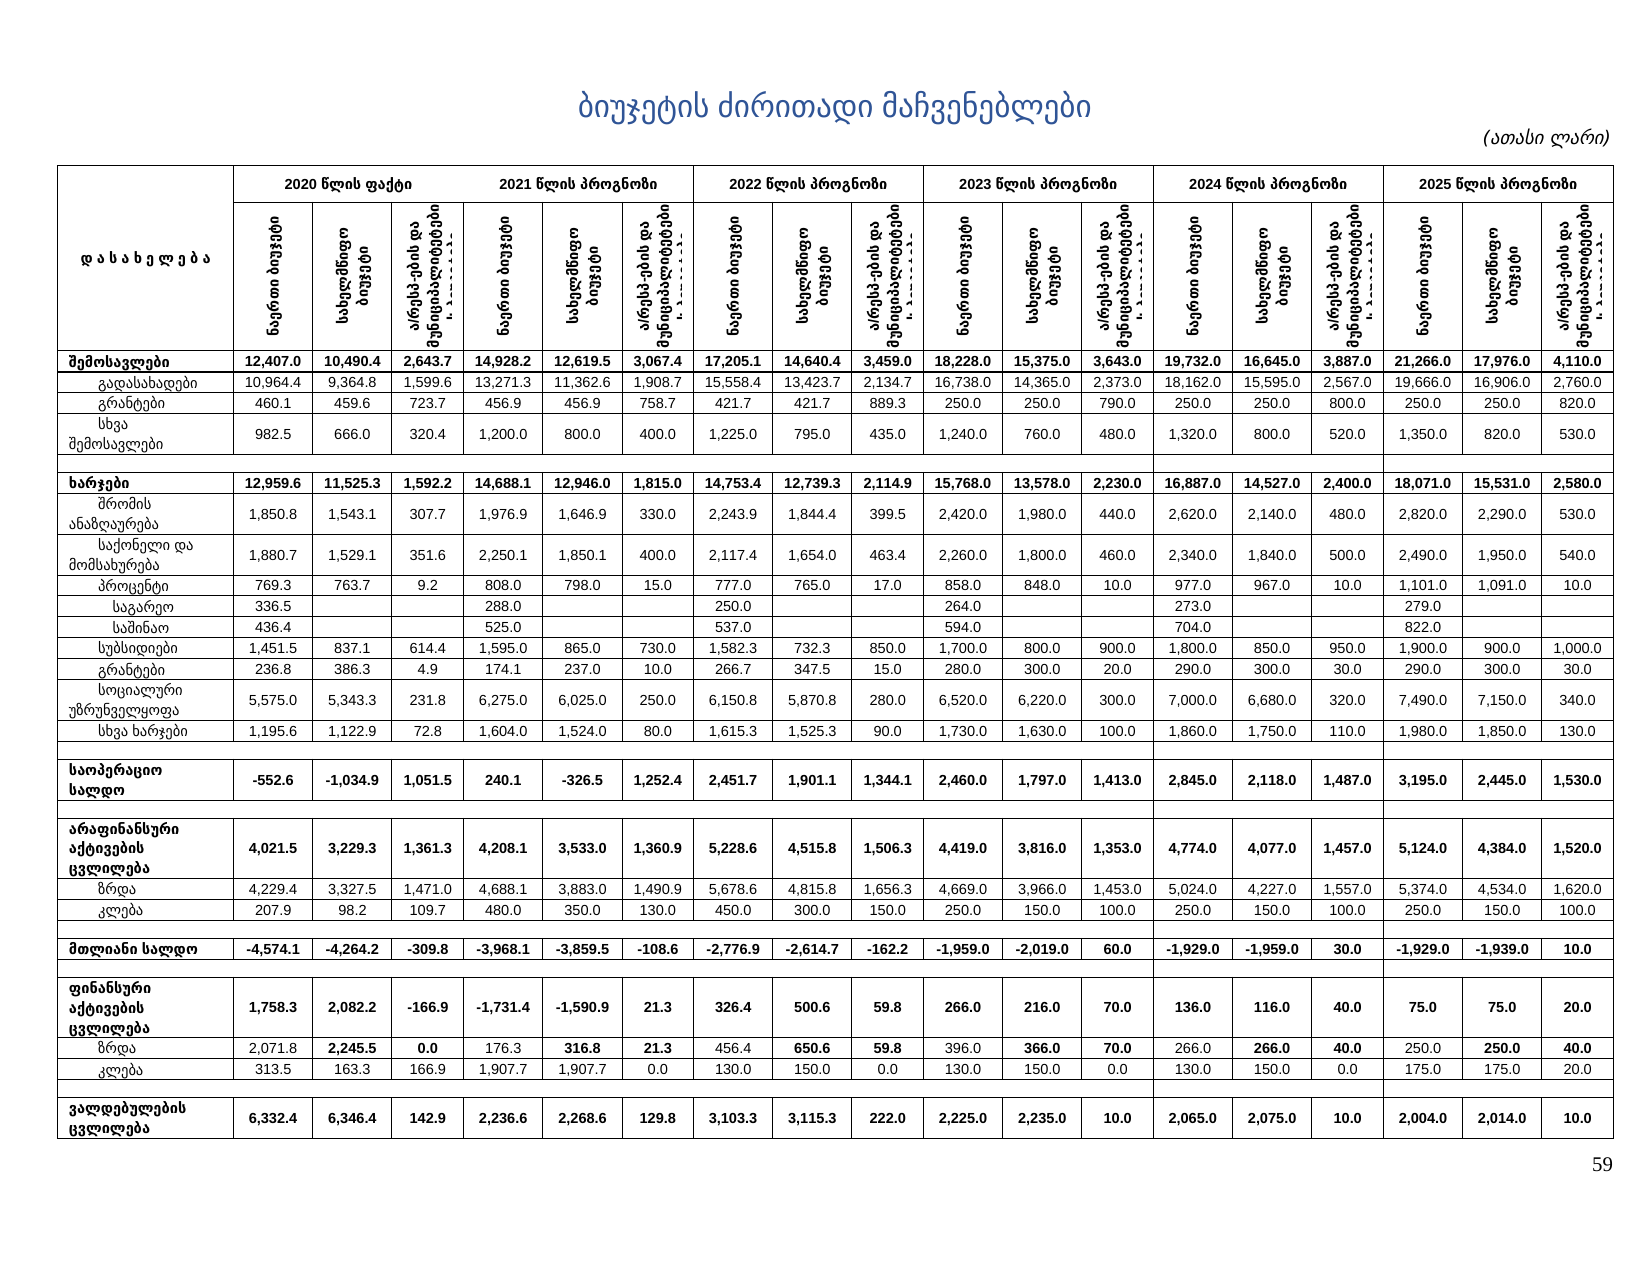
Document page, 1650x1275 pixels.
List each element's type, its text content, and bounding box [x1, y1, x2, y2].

table_cell 6,346.4 [313, 1098, 391, 1138]
table_cell [693, 455, 772, 472]
table_cell სახელმწიფო ბიუჯეტი [313, 203, 391, 350]
table_cell 163.3 [313, 1059, 391, 1079]
table_cell 300.0 [773, 900, 851, 920]
table_cell 288.0 [464, 596, 542, 616]
table_cell 21.3 [623, 978, 693, 1037]
table_cell 30.0 [1542, 659, 1613, 679]
table_cell 70.0 [1082, 1038, 1153, 1058]
table_cell 15,375.0 [1003, 351, 1081, 371]
table_cell 1,487.0 [1312, 760, 1383, 799]
table_cell [463, 960, 543, 977]
table_cell [852, 742, 923, 759]
table_cell 300.0 [1233, 659, 1311, 679]
table_cell სხვა ხარჯები [58, 721, 233, 741]
table_cell 900.0 [1082, 638, 1153, 658]
table_cell 20.0 [1542, 1059, 1613, 1079]
table_cell 59.8 [852, 978, 923, 1037]
table_cell 1,758.3 [234, 978, 312, 1037]
table_cell 1,980.0 [1003, 494, 1081, 534]
table_cell [1312, 455, 1383, 472]
table_cell 3,816.0 [1003, 819, 1081, 878]
table_cell 347.5 [773, 659, 851, 679]
table_cell 850.0 [1233, 638, 1311, 658]
table_cell 150.0 [773, 1059, 851, 1079]
table_cell 1,654.0 [773, 535, 851, 574]
table_cell [773, 960, 852, 977]
table_cell 4,774.0 [1154, 819, 1232, 878]
table_cell 60.0 [1082, 939, 1153, 959]
table_cell 100.0 [1542, 900, 1613, 920]
table_cell [1232, 742, 1312, 759]
table_cell 250.0 [1233, 393, 1311, 413]
table_cell 12,959.6 [234, 473, 312, 493]
table_cell [543, 455, 622, 472]
table_cell 240.1 [464, 760, 542, 799]
table_cell 2,114.9 [852, 473, 923, 493]
table_cell [1232, 1080, 1312, 1097]
table_cell [58, 1080, 233, 1097]
table_cell 150.0 [1233, 1059, 1311, 1079]
table_cell 900.0 [1463, 638, 1541, 658]
table_cell -162.2 [852, 939, 923, 959]
table_cell 350.0 [543, 900, 622, 920]
table_cell 2,580.0 [1542, 473, 1613, 493]
table_cell [1003, 617, 1081, 637]
table_cell 4,227.0 [1233, 879, 1311, 899]
table_cell 3,067.4 [623, 351, 693, 371]
table_cell [693, 960, 772, 977]
table_cell 2,820.0 [1384, 494, 1462, 534]
table_cell 2,643.7 [392, 351, 463, 371]
table_cell [1312, 742, 1383, 759]
table_cell ნაერთი ბიუჯეტი [694, 203, 772, 350]
table_cell 421.7 [773, 393, 851, 413]
table_cell 1,980.0 [1384, 721, 1462, 741]
table_cell [392, 801, 463, 817]
table_cell 456.4 [694, 1038, 772, 1058]
table_cell 30.0 [1312, 659, 1383, 679]
table_cell 250.0 [1463, 1038, 1541, 1058]
table_cell -4,574.1 [234, 939, 312, 959]
table_cell 273.0 [1154, 596, 1232, 616]
table_cell [1154, 1080, 1232, 1097]
table_cell 4,515.8 [773, 819, 851, 878]
table_cell 2,451.7 [694, 760, 772, 799]
table_cell [852, 801, 923, 817]
table_cell 1,051.5 [392, 760, 463, 799]
table_cell 2,140.0 [1233, 494, 1311, 534]
table_cell [1232, 455, 1312, 472]
table_cell 130.0 [694, 1059, 772, 1079]
table_cell 594.0 [924, 617, 1002, 637]
table_cell 12,739.3 [773, 473, 851, 493]
table_cell [773, 617, 851, 637]
table_cell -1,939.0 [1463, 939, 1541, 959]
table_cell 6,680.0 [1233, 680, 1311, 720]
table_cell [463, 921, 543, 938]
table_cell [392, 455, 463, 472]
table_cell 0.0 [623, 1059, 693, 1079]
table_cell 20.0 [1542, 978, 1613, 1037]
table_cell 3,229.3 [313, 819, 391, 878]
table_cell [1384, 921, 1462, 938]
table_cell 1,800.0 [1003, 535, 1081, 574]
table_cell 1,840.0 [1233, 535, 1311, 574]
table_cell 2,250.1 [464, 535, 542, 574]
table_cell 1,860.0 [1154, 721, 1232, 741]
table_cell 2,620.0 [1154, 494, 1232, 534]
table_cell 19,732.0 [1154, 351, 1232, 371]
table_cell 480.0 [1082, 414, 1153, 454]
table_cell 1,543.1 [313, 494, 391, 534]
table_cell 175.0 [1384, 1059, 1462, 1079]
table_cell 18,071.0 [1384, 473, 1462, 493]
table_cell 1,850.1 [543, 535, 622, 574]
table_cell 1,976.9 [464, 494, 542, 534]
table_cell 6,520.0 [924, 680, 1002, 720]
table_cell 264.0 [924, 596, 1002, 616]
table_cell 1,615.3 [694, 721, 772, 741]
table_header 2025 წლის პროგნოზი [1384, 166, 1613, 202]
table_cell 2,373.0 [1082, 373, 1153, 392]
table_cell 436.4 [234, 617, 312, 637]
table_cell 723.7 [392, 393, 463, 413]
table_cell [1082, 742, 1153, 759]
table_cell 3,966.0 [1003, 879, 1081, 899]
table_cell 2,268.6 [543, 1098, 622, 1138]
table_cell 460.1 [234, 393, 312, 413]
table_cell 150.0 [1003, 1059, 1081, 1079]
table_cell [1003, 960, 1082, 977]
table_cell სხვა შემოსავლები [58, 414, 233, 454]
table_cell 30.0 [1312, 939, 1383, 959]
table_cell 174.1 [464, 659, 542, 679]
table_cell [1463, 742, 1542, 759]
table_cell საგარეო [58, 596, 233, 616]
table_cell 18,162.0 [1154, 373, 1232, 392]
table_cell 1,240.0 [924, 414, 1002, 454]
table_cell [693, 921, 772, 938]
table_cell [233, 801, 312, 817]
table_cell 5,124.0 [1384, 819, 1462, 878]
table_cell [233, 455, 312, 472]
table_cell საშინაო [58, 617, 233, 637]
table_cell [1384, 960, 1462, 977]
table_cell 520.0 [1312, 414, 1383, 454]
table_cell 10.0 [1082, 576, 1153, 595]
table_cell 216.0 [1003, 978, 1081, 1037]
table_cell [1232, 960, 1312, 977]
table_cell -2,614.7 [773, 939, 851, 959]
table_cell 982.5 [234, 414, 312, 454]
table_cell 1,800.0 [1154, 638, 1232, 658]
table_cell 396.0 [924, 1038, 1002, 1058]
table_cell 1,900.0 [1384, 638, 1462, 658]
table_cell 40.0 [1312, 1038, 1383, 1058]
table_cell 59.8 [852, 1038, 923, 1058]
table_cell -1,959.0 [1233, 939, 1311, 959]
table_cell 130.0 [924, 1059, 1002, 1079]
table_cell 2,245.5 [313, 1038, 391, 1058]
table_cell 250.0 [1463, 393, 1541, 413]
table_cell 250.0 [1003, 393, 1081, 413]
table_cell [1312, 1080, 1383, 1097]
table_cell 207.9 [234, 900, 312, 920]
table_cell 837.1 [313, 638, 391, 658]
table_cell 10.0 [1312, 576, 1383, 595]
table_cell [1463, 960, 1542, 977]
table_cell 279.0 [1384, 596, 1462, 616]
table_cell [1542, 596, 1613, 616]
table_cell 2,134.7 [852, 373, 923, 392]
table_cell 14,928.2 [464, 351, 542, 371]
table_cell 2,460.0 [924, 760, 1002, 799]
table_cell კლება [58, 900, 233, 920]
table_cell 1,252.4 [623, 760, 693, 799]
table_cell 4,229.4 [234, 879, 312, 899]
table_cell 795.0 [773, 414, 851, 454]
table_cell [773, 921, 852, 938]
table_cell სოციალური უზრუნველყოფა [58, 680, 233, 720]
table_cell 15,595.0 [1233, 373, 1311, 392]
table_cell 9,364.8 [313, 373, 391, 392]
table_cell 1,320.0 [1154, 414, 1232, 454]
table_cell [58, 742, 233, 759]
table_cell [622, 960, 693, 977]
table_cell 2,490.0 [1384, 535, 1462, 574]
table_cell 1,907.7 [464, 1059, 542, 1079]
table_cell 808.0 [464, 576, 542, 595]
table_cell 13,578.0 [1003, 473, 1081, 493]
table_cell ა/რესპ-ების და მუნიციპალიტეტების ბიუჯეტები [852, 203, 923, 350]
table_cell [543, 801, 622, 817]
table_cell 330.0 [623, 494, 693, 534]
table_cell [392, 921, 463, 938]
table_cell 1,490.9 [623, 879, 693, 899]
table_cell 136.0 [1154, 978, 1232, 1037]
table_cell 40.0 [1312, 978, 1383, 1037]
table_cell 1,122.9 [313, 721, 391, 741]
table_cell 14,640.4 [773, 351, 851, 371]
table_cell 266.0 [1154, 1038, 1232, 1058]
table_cell [622, 921, 693, 938]
table_cell [58, 801, 233, 817]
table_cell [463, 801, 543, 817]
table_cell 3,195.0 [1384, 760, 1462, 799]
table_cell 730.0 [623, 638, 693, 658]
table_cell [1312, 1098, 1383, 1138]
table_cell მთლიანი სალდო [58, 939, 233, 959]
table_cell 1,413.0 [1082, 760, 1153, 799]
table_cell 6,332.4 [234, 1098, 312, 1138]
table_cell 1,200.0 [464, 414, 542, 454]
table_cell [1384, 742, 1462, 759]
table_cell 250.0 [1154, 393, 1232, 413]
table_cell 2,400.0 [1312, 473, 1383, 493]
table_cell 2,230.0 [1082, 473, 1153, 493]
table_cell [58, 960, 233, 977]
subtitle ბიუჯეტის ძირითადი მაჩვენებლები [57, 84, 1612, 127]
table_cell 1,595.0 [464, 638, 542, 658]
table_cell 7,000.0 [1154, 680, 1232, 720]
table_cell [693, 742, 772, 759]
table_cell 456.9 [543, 393, 622, 413]
table_cell [1312, 617, 1383, 637]
table_cell 250.0 [1154, 900, 1232, 920]
table_cell [313, 455, 392, 472]
table_cell 12,619.5 [543, 351, 622, 371]
table_cell 5,343.3 [313, 680, 391, 720]
table_cell 456.9 [464, 393, 542, 413]
table_cell [58, 921, 233, 938]
table_cell 1,907.7 [543, 1059, 622, 1079]
table_cell 15,531.0 [1463, 473, 1541, 493]
table_cell 175.0 [1463, 1059, 1541, 1079]
table_cell [623, 596, 693, 616]
table_cell 822.0 [1384, 617, 1462, 637]
table_cell 340.0 [1542, 680, 1613, 720]
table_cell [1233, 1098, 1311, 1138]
table_cell [313, 960, 392, 977]
table_cell 336.5 [234, 596, 312, 616]
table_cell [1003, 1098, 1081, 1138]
table_cell 80.0 [623, 721, 693, 741]
table_cell 760.0 [1003, 414, 1081, 454]
table_cell [923, 455, 1002, 472]
table_cell 0.0 [1312, 1059, 1383, 1079]
table_cell [1384, 455, 1462, 472]
table_cell სუბსიდიები [58, 638, 233, 658]
table_cell 75.0 [1463, 978, 1541, 1037]
table_cell 250.0 [924, 900, 1002, 920]
table_cell [1463, 921, 1542, 938]
table_header 2021 წლის პროგნოზი [463, 166, 693, 202]
table_cell 1,524.0 [543, 721, 622, 741]
table_cell [392, 617, 463, 637]
table_cell სახელმწიფო ბიუჯეტი [543, 203, 622, 350]
table_cell არაფინანსური აქტივების ცვლილება [58, 819, 233, 878]
table_cell 4,384.0 [1463, 819, 1541, 878]
table_cell [1463, 1080, 1542, 1097]
table_cell ნაერთი ბიუჯეტი [234, 203, 312, 350]
table_cell [463, 1080, 543, 1097]
table_cell 2,567.0 [1312, 373, 1383, 392]
table_cell [1082, 455, 1153, 472]
table_cell გრანტები [58, 659, 233, 679]
table_cell 14,527.0 [1233, 473, 1311, 493]
table_cell 2,760.0 [1542, 373, 1613, 392]
table_cell 537.0 [694, 617, 772, 637]
table_cell 0.0 [1082, 1059, 1153, 1079]
table_cell სახელმწიფო ბიუჯეტი [773, 203, 851, 350]
table_cell 3,643.0 [1082, 351, 1153, 371]
table_header 2024 წლის პროგნოზი [1154, 166, 1383, 202]
table_cell 0.0 [852, 1059, 923, 1079]
table_cell 666.0 [313, 414, 391, 454]
table_cell [693, 1080, 772, 1097]
table_cell -2,019.0 [1003, 939, 1081, 959]
table_cell [392, 1080, 463, 1097]
table_cell [622, 455, 693, 472]
table_cell [923, 1080, 1002, 1097]
table_cell 250.0 [1384, 1038, 1462, 1058]
table_cell 2,845.0 [1154, 760, 1232, 799]
table_cell 1,520.0 [1542, 819, 1613, 878]
table_cell 3,533.0 [543, 819, 622, 878]
table_cell 480.0 [464, 900, 542, 920]
table_cell 14,753.4 [694, 473, 772, 493]
table_cell [463, 742, 543, 759]
table_cell 19,666.0 [1384, 373, 1462, 392]
table_cell 142.9 [392, 1098, 463, 1138]
table_cell 950.0 [1312, 638, 1383, 658]
table_cell 13,423.7 [773, 373, 851, 392]
table_cell -166.9 [392, 978, 463, 1037]
table_cell [923, 960, 1002, 977]
table_cell [313, 1080, 392, 1097]
table_cell სახელმწიფო ბიუჯეტი [1003, 203, 1081, 350]
table_cell 266.0 [924, 978, 1002, 1037]
table_cell [58, 455, 233, 472]
table_cell -1,929.0 [1154, 939, 1232, 959]
table_cell 17,205.1 [694, 351, 772, 371]
table_cell -309.8 [392, 939, 463, 959]
table_cell -4,264.2 [313, 939, 391, 959]
table_cell 460.0 [1082, 535, 1153, 574]
table_cell [1542, 617, 1613, 637]
table_cell 166.9 [392, 1059, 463, 1079]
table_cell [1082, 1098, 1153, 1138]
table_cell 1,344.1 [852, 760, 923, 799]
table_cell 525.0 [464, 617, 542, 637]
table_cell 704.0 [1154, 617, 1232, 637]
table_cell 4.9 [392, 659, 463, 679]
table_cell [313, 617, 391, 637]
table_cell 763.7 [313, 576, 391, 595]
table_cell 100.0 [1082, 721, 1153, 741]
table_cell -1,731.4 [464, 978, 542, 1037]
table_cell 250.0 [1384, 393, 1462, 413]
table_cell 14,365.0 [1003, 373, 1081, 392]
table_cell 1,750.0 [1233, 721, 1311, 741]
table_cell 790.0 [1082, 393, 1153, 413]
table_cell 15,558.4 [694, 373, 772, 392]
table_cell 4,669.0 [924, 879, 1002, 899]
table_cell 450.0 [694, 900, 772, 920]
table_cell 150.0 [1233, 900, 1311, 920]
table_cell 0.0 [392, 1038, 463, 1058]
table_cell [1082, 921, 1153, 938]
table_cell [313, 921, 392, 938]
table_cell -1,590.9 [543, 978, 622, 1037]
table_cell 1,453.0 [1082, 879, 1153, 899]
text (ათასი ლარი) [57, 127, 1612, 148]
table_cell საოპერაციო სალდო [58, 760, 233, 799]
table_cell 850.0 [852, 638, 923, 658]
table_header 2023 წლის პროგნოზი [924, 166, 1153, 202]
table_cell [622, 1080, 693, 1097]
table_cell 13,271.3 [464, 373, 542, 392]
table_cell 313.5 [234, 1059, 312, 1079]
table_cell 463.4 [852, 535, 923, 574]
table_cell [923, 921, 1002, 938]
table_cell [1384, 801, 1462, 817]
table_cell 9.2 [392, 576, 463, 595]
table_cell 1,844.4 [773, 494, 851, 534]
table_cell [1154, 455, 1232, 472]
table_cell 320.0 [1312, 680, 1383, 720]
table_cell [622, 801, 693, 817]
table_cell პროცენტი [58, 576, 233, 595]
table_cell 2,243.9 [694, 494, 772, 534]
table_cell 4,021.5 [234, 819, 312, 878]
table_cell 858.0 [924, 576, 1002, 595]
table_cell [1312, 801, 1383, 817]
table_cell ნაერთი ბიუჯეტი [1154, 203, 1232, 350]
table_cell 300.0 [1082, 680, 1153, 720]
table_cell 4,110.0 [1542, 351, 1613, 371]
table_cell 70.0 [1082, 978, 1153, 1037]
table_cell 222.0 [852, 1098, 923, 1138]
table_cell 11,525.3 [313, 473, 391, 493]
table_cell 236.8 [234, 659, 312, 679]
table_cell 316.8 [543, 1038, 622, 1058]
table_cell -552.6 [234, 760, 312, 799]
table_cell 1,950.0 [1463, 535, 1541, 574]
table_cell გრანტები [58, 393, 233, 413]
table_cell [1154, 960, 1232, 977]
table_cell 290.0 [1154, 659, 1232, 679]
table_cell 250.0 [924, 393, 1002, 413]
table_cell 1,592.2 [392, 473, 463, 493]
table_cell 5,678.6 [694, 879, 772, 899]
table_cell 2,082.2 [313, 978, 391, 1037]
table_cell [773, 455, 852, 472]
table_cell 614.4 [392, 638, 463, 658]
table_cell 2,420.0 [924, 494, 1002, 534]
table_cell 1,091.0 [1463, 576, 1541, 595]
table_cell 1,530.0 [1542, 760, 1613, 799]
table_cell 1,525.3 [773, 721, 851, 741]
table_cell 6,025.0 [543, 680, 622, 720]
table_cell საქონელი და მომსახურება [58, 535, 233, 574]
table_cell 800.0 [1003, 638, 1081, 658]
table_cell 1,506.3 [852, 819, 923, 878]
table_cell 732.3 [773, 638, 851, 658]
table_cell 20.0 [1082, 659, 1153, 679]
table_cell [543, 617, 622, 637]
table_cell 1,557.0 [1312, 879, 1383, 899]
table_cell [773, 596, 851, 616]
table_cell -108.6 [623, 939, 693, 959]
table_cell 10,964.4 [234, 373, 312, 392]
table_cell 10,490.4 [313, 351, 391, 371]
table_cell [1232, 921, 1312, 938]
table_cell 459.6 [313, 393, 391, 413]
table_cell 800.0 [1233, 414, 1311, 454]
table_cell 800.0 [1312, 393, 1383, 413]
table_cell 5,575.0 [234, 680, 312, 720]
table_cell [1542, 1080, 1613, 1097]
table_cell ზრდა [58, 1038, 233, 1058]
table_cell ა/რესპ-ების და მუნიციპალიტეტების ბიუჯეტები [1082, 203, 1153, 350]
table_cell 320.4 [392, 414, 463, 454]
table_cell [773, 801, 852, 817]
table_cell [923, 801, 1002, 817]
table_cell 7,490.0 [1384, 680, 1462, 720]
table_cell 2,290.0 [1463, 494, 1541, 534]
table_cell [1542, 801, 1613, 817]
table_cell 6,275.0 [464, 680, 542, 720]
table_cell 130.0 [1542, 721, 1613, 741]
table_cell 237.0 [543, 659, 622, 679]
table_cell 6,220.0 [1003, 680, 1081, 720]
table_cell ა/რესპ-ების და მუნიციპალიტეტების ბიუჯეტები [623, 203, 693, 350]
table_cell [852, 617, 923, 637]
table_cell 1,620.0 [1542, 879, 1613, 899]
table_cell 1,604.0 [464, 721, 542, 741]
table_cell ა/რესპ-ების და მუნიციპალიტეტების ბიუჯეტები [1542, 203, 1613, 350]
table_cell 150.0 [1463, 900, 1541, 920]
table_cell 1,815.0 [623, 473, 693, 493]
table_cell [543, 742, 622, 759]
table_cell 176.3 [464, 1038, 542, 1058]
table_cell 12,946.0 [543, 473, 622, 493]
table_cell 1,360.9 [623, 819, 693, 878]
table_cell 110.0 [1312, 721, 1383, 741]
table_cell [773, 1080, 852, 1097]
table_cell [392, 742, 463, 759]
table_cell 4,688.1 [464, 879, 542, 899]
table_cell 2,236.6 [464, 1098, 542, 1138]
table_cell 98.2 [313, 900, 391, 920]
table_cell გადასახადები [58, 373, 233, 392]
table_cell 280.0 [852, 680, 923, 720]
table_cell 977.0 [1154, 576, 1232, 595]
table_cell [852, 455, 923, 472]
table_cell 1,471.0 [392, 879, 463, 899]
table_cell 2,071.8 [234, 1038, 312, 1058]
table_cell 1,350.0 [1384, 414, 1462, 454]
table_cell [923, 742, 1002, 759]
table_cell ფინანსური აქტივების ცვლილება [58, 978, 233, 1037]
table_cell 130.0 [623, 900, 693, 920]
table_cell 90.0 [852, 721, 923, 741]
table_cell 75.0 [1384, 978, 1462, 1037]
table_cell კლება [58, 1059, 233, 1079]
table_cell 15.0 [852, 659, 923, 679]
table_cell 366.0 [1003, 1038, 1081, 1058]
table_cell [623, 617, 693, 637]
table_cell 10.0 [1542, 576, 1613, 595]
table_cell 4,208.1 [464, 819, 542, 878]
table_cell -2,776.9 [694, 939, 772, 959]
table_cell [1312, 921, 1383, 938]
table_cell 5,870.8 [773, 680, 851, 720]
table_cell [392, 960, 463, 977]
table_cell 231.8 [392, 680, 463, 720]
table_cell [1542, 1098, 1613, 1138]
table_cell [1542, 960, 1613, 977]
table_cell 480.0 [1312, 494, 1383, 534]
table_cell [1082, 617, 1153, 637]
table_cell 17,976.0 [1463, 351, 1541, 371]
table_cell [1463, 596, 1541, 616]
table_cell [313, 596, 391, 616]
table_cell 421.7 [694, 393, 772, 413]
table_cell 758.7 [623, 393, 693, 413]
table_cell 307.7 [392, 494, 463, 534]
table_cell 1,582.3 [694, 638, 772, 658]
table_cell 386.3 [313, 659, 391, 679]
table_cell ხარჯები [58, 473, 233, 493]
table_cell [852, 596, 923, 616]
table_cell 3,459.0 [852, 351, 923, 371]
table_cell 2,340.0 [1154, 535, 1232, 574]
table_cell [1082, 596, 1153, 616]
table_cell [693, 801, 772, 817]
table_cell 1,730.0 [924, 721, 1002, 741]
table_cell 4,419.0 [924, 819, 1002, 878]
table_cell [543, 1080, 622, 1097]
table_cell 399.5 [852, 494, 923, 534]
table_cell 800.0 [543, 414, 622, 454]
table_cell 1,797.0 [1003, 760, 1081, 799]
table_cell 1,599.6 [392, 373, 463, 392]
table_cell 769.3 [234, 576, 312, 595]
table_cell 40.0 [1542, 1038, 1613, 1058]
table_cell 3,883.0 [543, 879, 622, 899]
table_cell [1463, 617, 1541, 637]
table_cell [543, 921, 622, 938]
table_cell 2,445.0 [1463, 760, 1541, 799]
table_cell 865.0 [543, 638, 622, 658]
table_cell 14,688.1 [464, 473, 542, 493]
table_cell 72.8 [392, 721, 463, 741]
table_cell [313, 742, 392, 759]
table_cell 530.0 [1542, 414, 1613, 454]
table_cell 820.0 [1542, 393, 1613, 413]
table_cell 3,103.3 [694, 1098, 772, 1138]
table_cell 1,353.0 [1082, 819, 1153, 878]
table_cell 15.0 [623, 576, 693, 595]
table_cell 500.0 [1312, 535, 1383, 574]
table_cell [622, 742, 693, 759]
table_cell 266.7 [694, 659, 772, 679]
table_cell 21,266.0 [1384, 351, 1462, 371]
table_cell 15,768.0 [924, 473, 1002, 493]
table_cell 889.3 [852, 393, 923, 413]
table_cell 6,150.8 [694, 680, 772, 720]
table_cell 1,361.3 [392, 819, 463, 878]
table_cell 400.0 [623, 414, 693, 454]
table_cell 129.8 [623, 1098, 693, 1138]
table_cell [233, 960, 312, 977]
table_cell ა/რესპ-ების და მუნიციპალიტეტების ბიუჯეტები [392, 203, 463, 350]
table_cell [1232, 801, 1312, 817]
table_cell 10.0 [1542, 939, 1613, 959]
table_cell [1003, 801, 1082, 817]
table_cell [463, 455, 543, 472]
table_cell 250.0 [1384, 900, 1462, 920]
table_cell 100.0 [1082, 900, 1153, 920]
table_cell 1,529.1 [313, 535, 391, 574]
table_cell [313, 801, 392, 817]
table_cell 4,077.0 [1233, 819, 1311, 878]
table_cell 280.0 [924, 659, 1002, 679]
table_cell 17.0 [852, 576, 923, 595]
table_cell შემოსავლები [58, 351, 233, 371]
table_cell [1082, 1080, 1153, 1097]
table_cell 7,150.0 [1463, 680, 1541, 720]
table_cell 5,374.0 [1384, 879, 1462, 899]
table_cell [1003, 455, 1082, 472]
table_cell [1384, 1080, 1462, 1097]
table_cell 777.0 [694, 576, 772, 595]
table_cell 300.0 [1003, 659, 1081, 679]
table_cell ზრდა [58, 879, 233, 899]
table_cell -1,929.0 [1384, 939, 1462, 959]
table_cell [233, 921, 312, 938]
table_cell 130.0 [1154, 1059, 1232, 1079]
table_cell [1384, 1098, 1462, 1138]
table_cell 2,225.0 [924, 1098, 1002, 1138]
table_cell 4,534.0 [1463, 879, 1541, 899]
table_cell [1003, 1080, 1082, 1097]
table_cell [852, 960, 923, 977]
table_cell -1,959.0 [924, 939, 1002, 959]
table_cell 11,362.6 [543, 373, 622, 392]
table_cell [852, 921, 923, 938]
table_cell 2,118.0 [1233, 760, 1311, 799]
table_cell 5,024.0 [1154, 879, 1232, 899]
table_cell [1463, 801, 1542, 817]
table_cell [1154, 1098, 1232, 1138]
table_cell 967.0 [1233, 576, 1311, 595]
table_cell ვალდებულების ცვლილება [58, 1098, 233, 1138]
table_cell 351.6 [392, 535, 463, 574]
table_cell [392, 596, 463, 616]
table_cell ნაერთი ბიუჯეტი [464, 203, 542, 350]
table_cell 116.0 [1233, 978, 1311, 1037]
table_cell 1,195.6 [234, 721, 312, 741]
table_cell 4,815.8 [773, 879, 851, 899]
table_cell ა/რესპ-ების და მუნიციპალიტეტების ბიუჯეტები [1312, 203, 1383, 350]
table_cell 1,850.0 [1463, 721, 1541, 741]
table_cell [1463, 455, 1542, 472]
table_header დ ა ს ა ხ ე ლ ე ბ ა [58, 166, 233, 350]
table_cell 1,630.0 [1003, 721, 1081, 741]
table_cell [1233, 596, 1311, 616]
table_cell ნაერთი ბიუჯეტი [1384, 203, 1462, 350]
table_cell 1,656.3 [852, 879, 923, 899]
table_cell 250.0 [623, 680, 693, 720]
table_cell 5,228.6 [694, 819, 772, 878]
table_header 2020 წლის ფაქტი [234, 166, 463, 202]
table_cell [1003, 596, 1081, 616]
table_cell [1082, 960, 1153, 977]
table_cell 16,738.0 [924, 373, 1002, 392]
table_cell 1,850.8 [234, 494, 312, 534]
table_cell [233, 1080, 312, 1097]
table_cell 10.0 [623, 659, 693, 679]
table_cell -326.5 [543, 760, 622, 799]
table_cell [233, 742, 312, 759]
table_cell [1154, 921, 1232, 938]
table_cell [1312, 596, 1383, 616]
table_cell 109.7 [392, 900, 463, 920]
table_cell 2,260.0 [924, 535, 1002, 574]
table_cell 3,887.0 [1312, 351, 1383, 371]
table_cell 1,101.0 [1384, 576, 1462, 595]
table_cell 326.4 [694, 978, 772, 1037]
table_cell 1,908.7 [623, 373, 693, 392]
table_cell 100.0 [1312, 900, 1383, 920]
table_cell [1542, 921, 1613, 938]
table_cell 290.0 [1384, 659, 1462, 679]
table_cell [1003, 742, 1082, 759]
table_cell 18,228.0 [924, 351, 1002, 371]
table_cell 1,646.9 [543, 494, 622, 534]
table_cell [1082, 801, 1153, 817]
table_cell 1,451.5 [234, 638, 312, 658]
table_cell 16,906.0 [1463, 373, 1541, 392]
table_cell სახელმწიფო ბიუჯეტი [1463, 203, 1541, 350]
table_cell 540.0 [1542, 535, 1613, 574]
table_cell [773, 742, 852, 759]
table_cell 650.6 [773, 1038, 851, 1058]
table_cell 1,901.1 [773, 760, 851, 799]
table_cell 500.6 [773, 978, 851, 1037]
table_cell 3,115.3 [773, 1098, 851, 1138]
table_cell 1,880.7 [234, 535, 312, 574]
table_cell [852, 1080, 923, 1097]
table_cell 2,117.4 [694, 535, 772, 574]
table_cell 266.0 [1233, 1038, 1311, 1058]
table_cell 250.0 [694, 596, 772, 616]
table_cell 16,645.0 [1233, 351, 1311, 371]
table_cell 1,457.0 [1312, 819, 1383, 878]
table_cell [1312, 960, 1383, 977]
table_cell 150.0 [852, 900, 923, 920]
table_cell [1233, 617, 1311, 637]
table_cell შრომის ანაზღაურება [58, 494, 233, 534]
table_cell 1,000.0 [1542, 638, 1613, 658]
table_cell 1,700.0 [924, 638, 1002, 658]
table_cell 150.0 [1003, 900, 1081, 920]
table_cell [1003, 921, 1082, 938]
table_cell 400.0 [623, 535, 693, 574]
table_cell ნაერთი ბიუჯეტი [924, 203, 1002, 350]
table_cell 765.0 [773, 576, 851, 595]
table_cell 21.3 [623, 1038, 693, 1058]
table_cell -1,034.9 [313, 760, 391, 799]
table_cell -3,968.1 [464, 939, 542, 959]
table_cell 848.0 [1003, 576, 1081, 595]
table_cell [1542, 455, 1613, 472]
table_cell [1154, 742, 1232, 759]
table_cell 3,327.5 [313, 879, 391, 899]
table_cell 530.0 [1542, 494, 1613, 534]
table_cell [543, 596, 622, 616]
table_cell 820.0 [1463, 414, 1541, 454]
table_cell 300.0 [1463, 659, 1541, 679]
table_cell [1542, 742, 1613, 759]
table_cell -3,859.5 [543, 939, 622, 959]
table_cell 1,225.0 [694, 414, 772, 454]
table_cell [543, 960, 622, 977]
table_cell 440.0 [1082, 494, 1153, 534]
table_header 2022 წლის პროგნოზი [694, 166, 923, 202]
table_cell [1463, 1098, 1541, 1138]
table_cell 798.0 [543, 576, 622, 595]
table_cell 16,887.0 [1154, 473, 1232, 493]
table_cell 435.0 [852, 414, 923, 454]
table_cell [1154, 801, 1232, 817]
table_cell სახელმწიფო ბიუჯეტი [1233, 203, 1311, 350]
table_cell 12,407.0 [234, 351, 312, 371]
